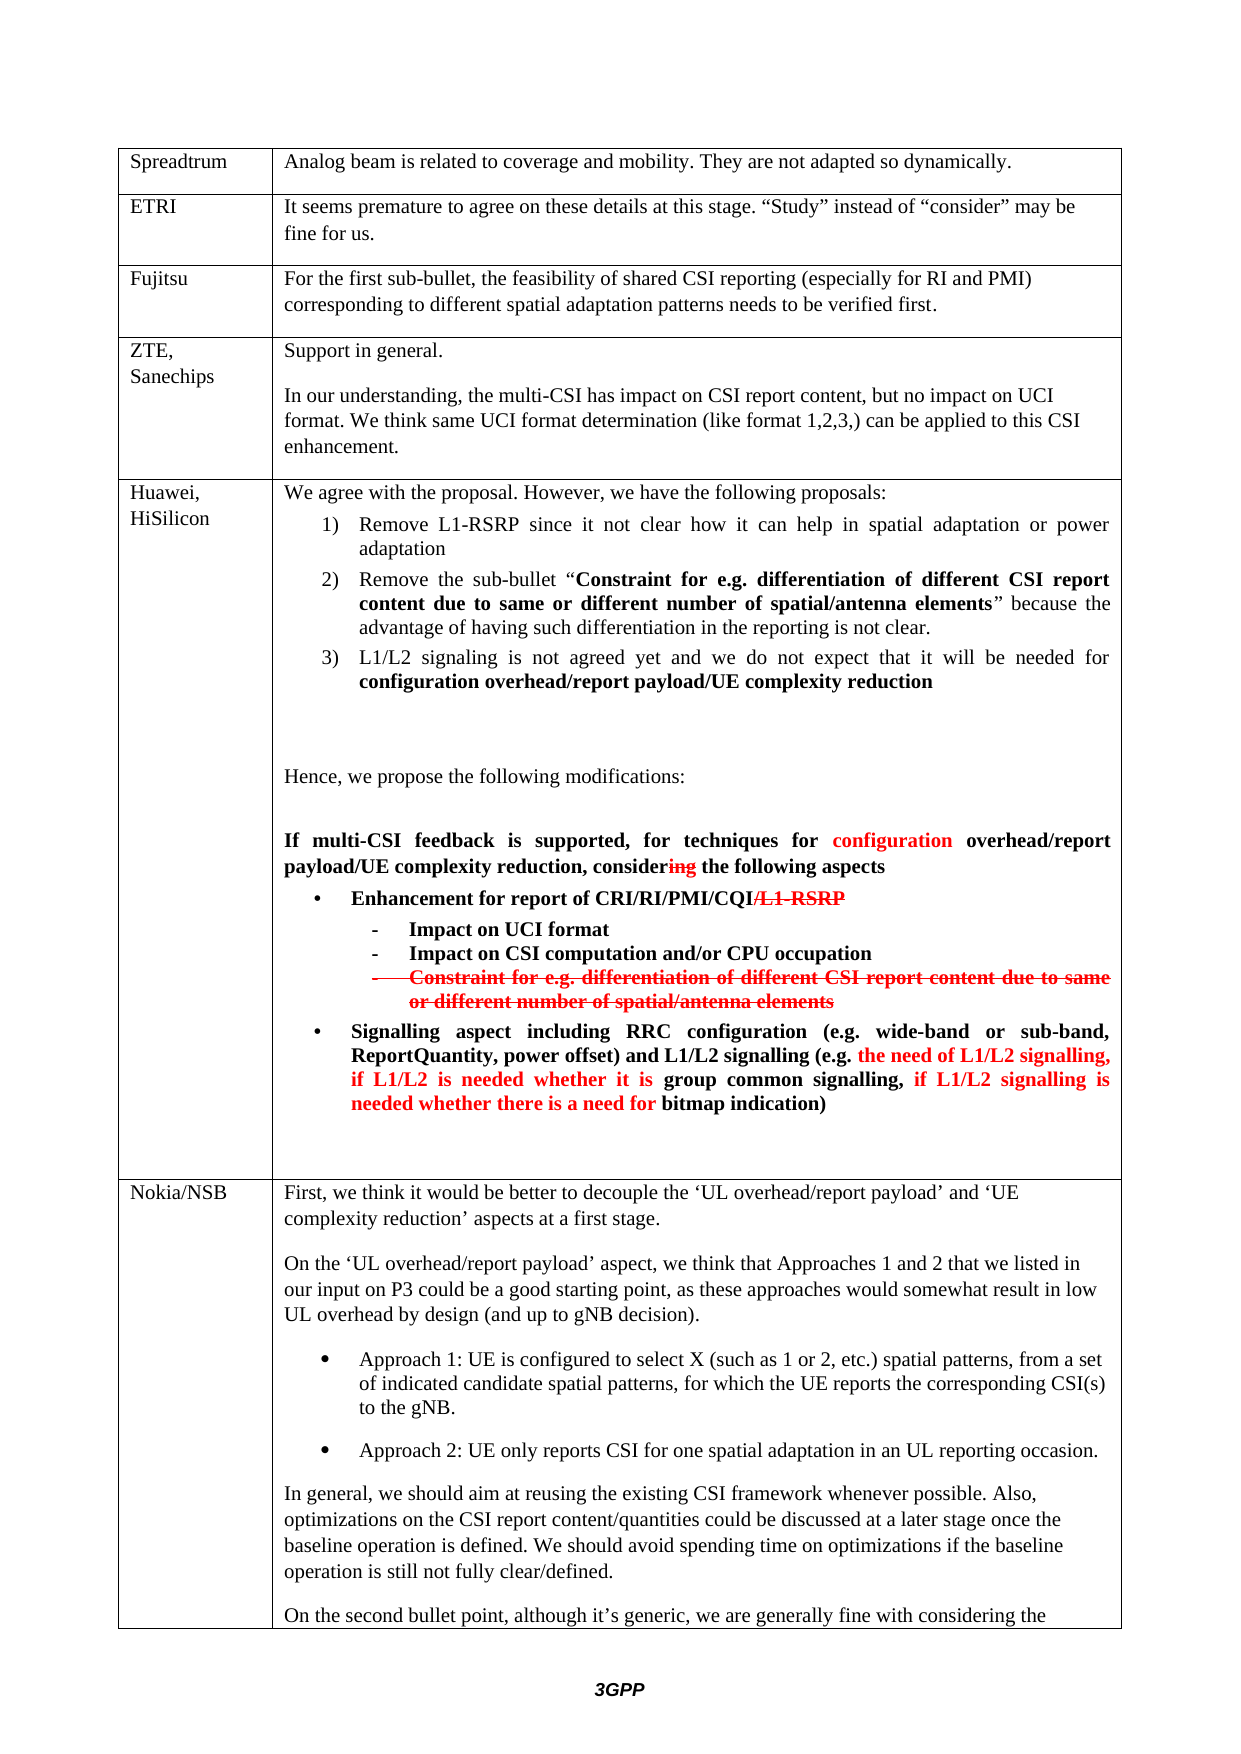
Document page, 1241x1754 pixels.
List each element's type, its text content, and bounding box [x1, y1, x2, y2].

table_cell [273, 1180, 1121, 1627]
table_cell We agree with the proposal. However, we have the following proposals: Remove L1-RSRP since it not clear how it can help in spatial adaptation or power adaptation Remove the sub-bullet “Constraint for e.g. differentiation of different CSI report content due to same or different number of spatial/antenna elements” because the advantage of having such differentiation in the reporting is not clear. L1/L2 signaling is not agreed yet and we do not expect that it will be needed for configuration overhead/report payload/UE complexity reduction Hence, we propose the following modifications: If multi-CSI feedback is supported, for techniques for configuration overhead/report payload/UE complexity reduction, considering the following aspects Enhancement for report of CRI/RI/PMI/CQI/L1-RSRP Impact on UCI format Impact on CSI computation and/or CPU occupation Constraint for e.g. differentiation of different CSI report content due to same or different number of spatial/antenna elements Signalling aspect including RRC configuration (e.g. wide-band or sub-band, ReportQuantity, power offset) and L1/L2 signalling (e.g. the need of L1/L2 signalling, if L1/L2 is needed whether it is group common signalling, if L1/L2 signalling is needed whether there is a need for bitmap indication) [273, 480, 1121, 1179]
table_cell Analog beam is related to coverage and mobility. They are not adapted so dynamically. [273, 149, 1121, 193]
table_cell For the first sub-bullet, the feasibility of shared CSI reporting (especially for RI and PMI) corresponding to different spatial adaptation patterns needs to be verified first. [273, 266, 1121, 337]
table_cell Support in general. In our understanding, the multi-CSI has impact on CSI report content, but no impact on UCI format. We think same UCI format determination (like format 1,2,3,) can be applied to this CSI enhancement. [273, 338, 1121, 479]
table_cell Fujitsu [119, 266, 272, 337]
table_cell Huawei, HiSilicon [119, 480, 272, 1179]
table_cell Spreadtrum [119, 149, 272, 193]
table_cell Nokia/NSB [119, 1180, 272, 1627]
table_cell ETRI [119, 195, 272, 265]
table_cell ZTE, Sanechips [119, 338, 272, 479]
table_cell It seems premature to agree on these details at this stage. “Study” instead of “consider” may be fine for us. [273, 195, 1121, 265]
